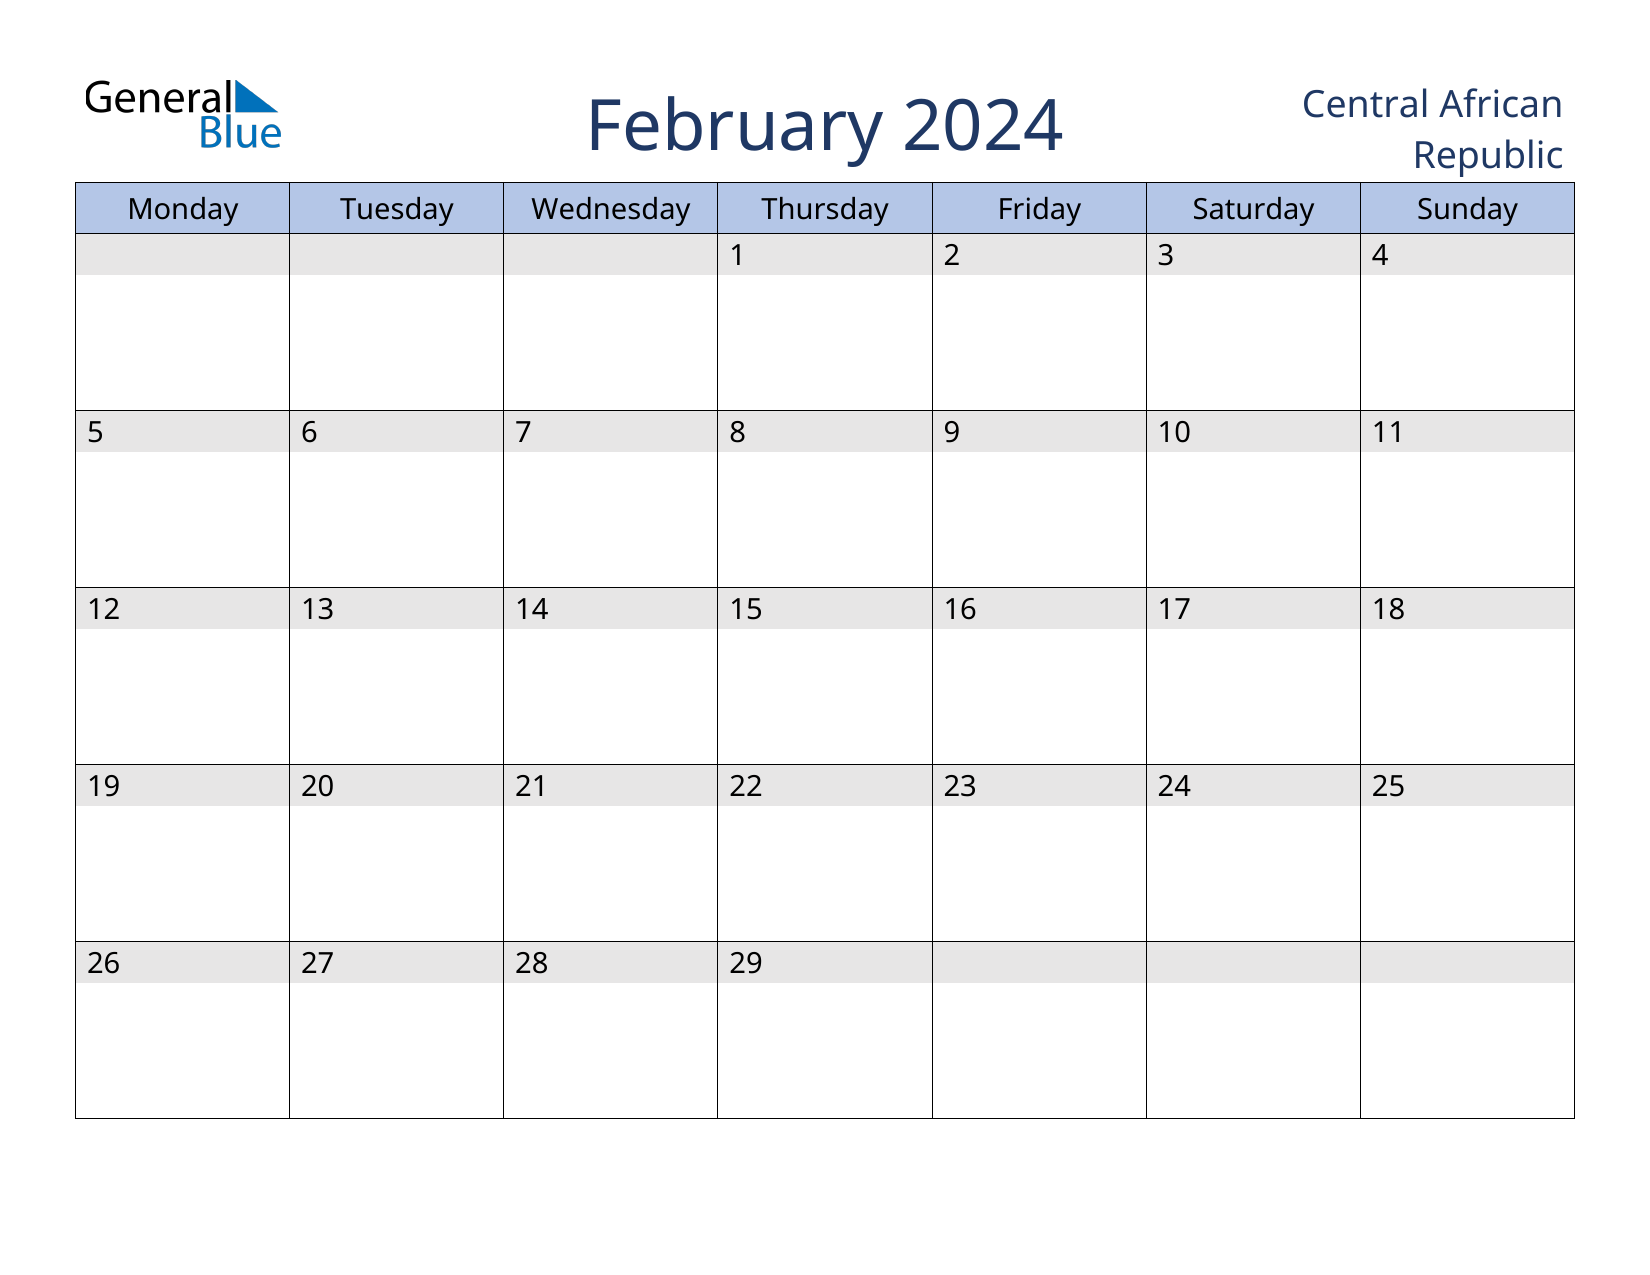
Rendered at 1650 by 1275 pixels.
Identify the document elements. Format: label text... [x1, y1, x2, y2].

table_cell 8 [718, 411, 932, 452]
table_cell [933, 942, 1146, 983]
table_cell [1361, 452, 1574, 587]
table_cell 10 [1147, 411, 1360, 452]
table_cell [504, 629, 717, 764]
table_cell 9 [933, 411, 1146, 452]
table_cell [76, 275, 289, 410]
table_cell [290, 275, 503, 410]
table_cell [1147, 275, 1360, 410]
table_cell 26 [76, 942, 289, 983]
table_cell [1361, 942, 1574, 983]
table_cell [504, 452, 717, 587]
table_cell [1361, 275, 1574, 410]
table_cell [504, 983, 717, 1118]
table_cell 16 [933, 588, 1146, 629]
table_cell [1147, 629, 1360, 764]
table_cell 4 [1361, 234, 1574, 275]
table_cell 11 [1361, 411, 1574, 452]
table_cell 13 [290, 588, 503, 629]
table_cell 5 [76, 411, 289, 452]
table_cell [76, 806, 289, 941]
table_cell [933, 629, 1146, 764]
table_cell 20 [290, 765, 503, 806]
table_cell [1361, 629, 1574, 764]
table_cell Friday [933, 183, 1146, 233]
table_cell Wednesday [504, 183, 717, 233]
table_cell [933, 983, 1146, 1118]
table_header [76, 75, 503, 182]
table_cell 22 [718, 765, 932, 806]
table_cell 23 [933, 765, 1146, 806]
table_cell Saturday [1147, 183, 1360, 233]
table_cell 27 [290, 942, 503, 983]
table_cell 14 [504, 588, 717, 629]
table_cell [933, 806, 1146, 941]
table_cell 2 [933, 234, 1146, 275]
table_cell [504, 806, 717, 941]
table_cell [718, 275, 932, 410]
table_cell [933, 275, 1146, 410]
table_cell Sunday [1361, 183, 1574, 233]
table_cell [290, 234, 503, 275]
table_cell 19 [76, 765, 289, 806]
table_cell [1147, 983, 1360, 1118]
table_cell [1147, 942, 1360, 983]
table_header February 2024 [504, 75, 1146, 182]
table_cell [718, 806, 932, 941]
table_cell 1 [718, 234, 932, 275]
table_cell [1147, 806, 1360, 941]
table_cell [76, 629, 289, 764]
table_cell [1147, 452, 1360, 587]
table_cell 15 [718, 588, 932, 629]
table_cell [290, 983, 503, 1118]
table_cell [76, 452, 289, 587]
table_cell 17 [1147, 588, 1360, 629]
table_cell [290, 629, 503, 764]
table_cell [504, 275, 717, 410]
table_cell 12 [76, 588, 289, 629]
table_cell Thursday [718, 183, 932, 233]
table_cell 18 [1361, 588, 1574, 629]
table_cell Monday [76, 183, 289, 233]
table_cell [933, 452, 1146, 587]
table_cell Tuesday [290, 183, 503, 233]
table_cell [718, 629, 932, 764]
table_cell 28 [504, 942, 717, 983]
table_cell 29 [718, 942, 932, 983]
table_cell [504, 234, 717, 275]
picture [86, 80, 281, 148]
table_cell 25 [1361, 765, 1574, 806]
table_cell [290, 806, 503, 941]
table_cell 3 [1147, 234, 1360, 275]
table_cell [76, 983, 289, 1118]
table_cell [1361, 983, 1574, 1118]
table_cell [1361, 806, 1574, 941]
table_cell [718, 452, 932, 587]
table_cell [290, 452, 503, 587]
table_cell 21 [504, 765, 717, 806]
table_cell 24 [1147, 765, 1360, 806]
table_cell 6 [290, 411, 503, 452]
table_cell 7 [504, 411, 717, 452]
table_header Central African Republic [1146, 75, 1574, 182]
table_cell [718, 983, 932, 1118]
table_cell [76, 234, 289, 275]
